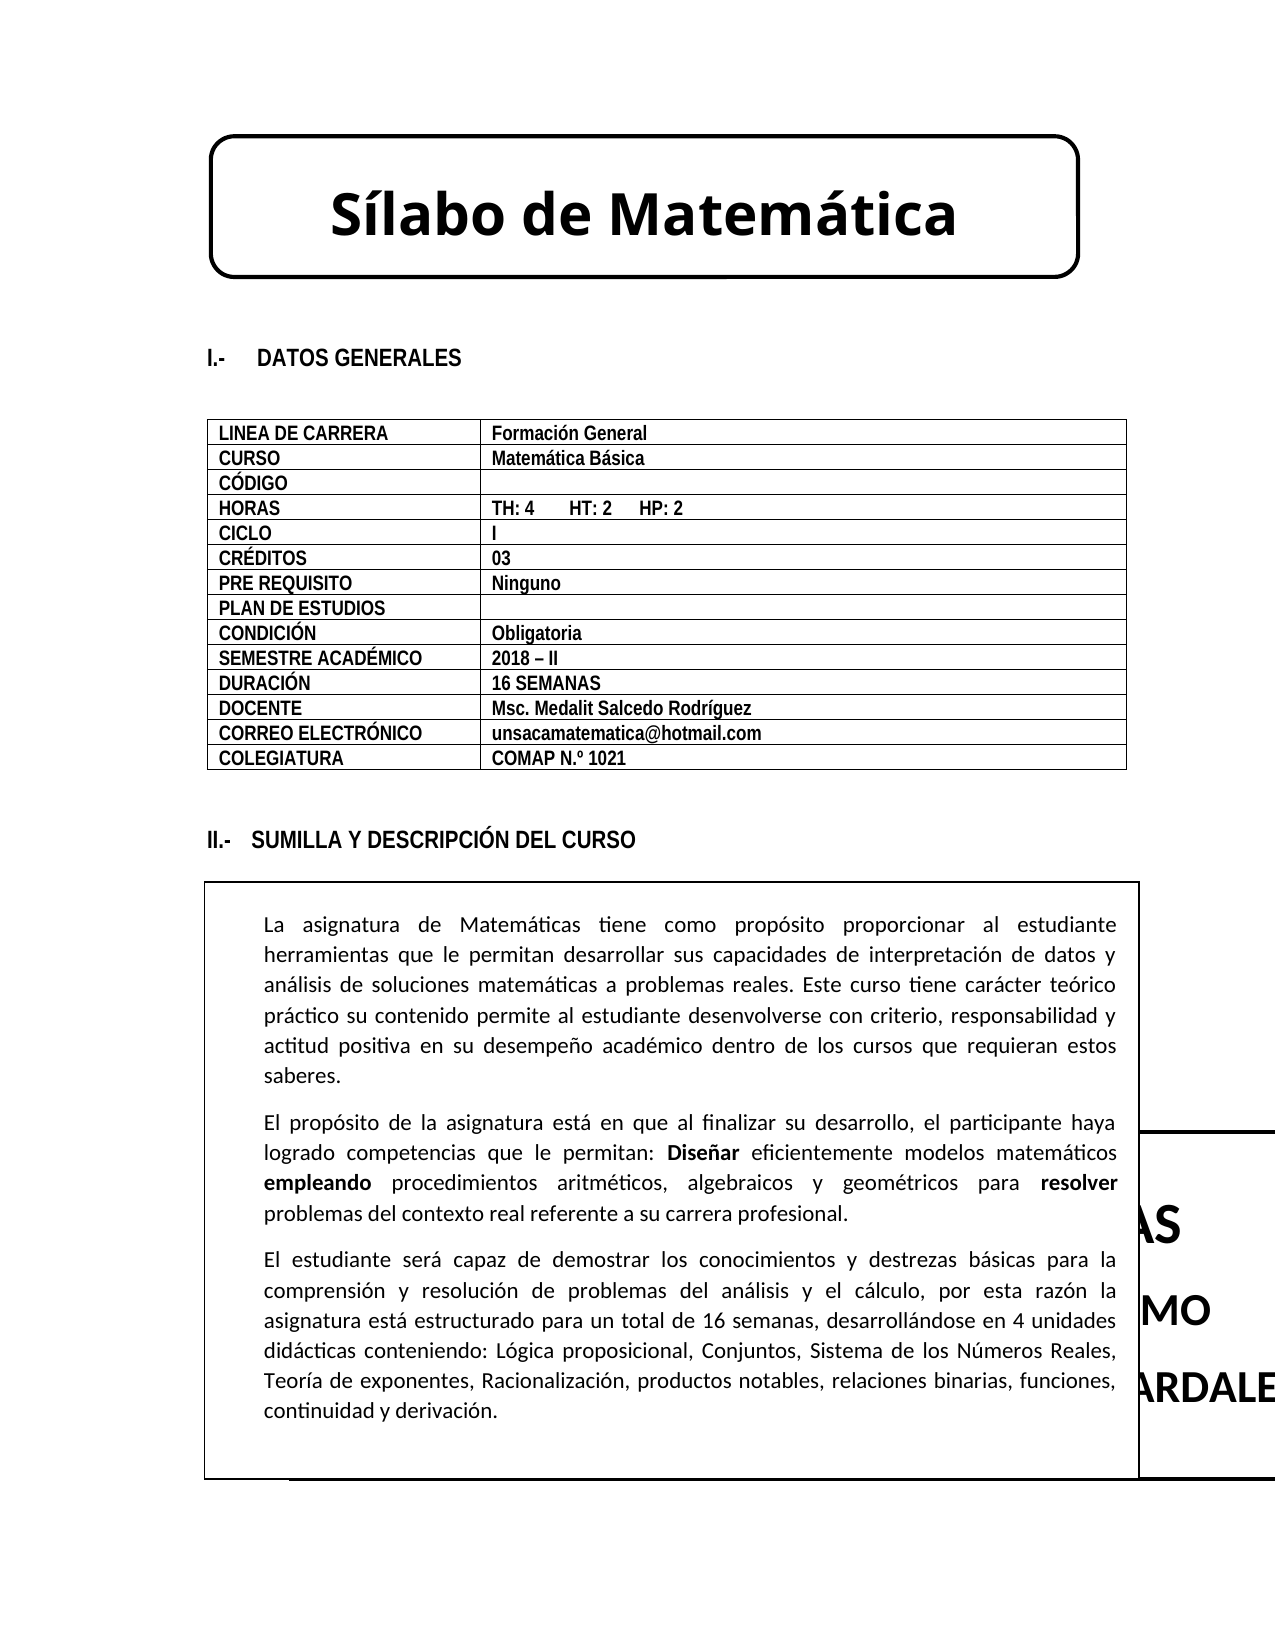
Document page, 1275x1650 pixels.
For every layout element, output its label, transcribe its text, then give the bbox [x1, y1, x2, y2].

text I.- DATOS GENERALES [207, 343, 1121, 371]
table_cell CRÉDITOS [208, 545, 480, 569]
table_cell HORAS [208, 495, 480, 519]
table_cell Obligatoria [481, 620, 1126, 644]
table_cell COLEGIATURA [208, 745, 480, 769]
table_cell I [481, 520, 1126, 544]
table_cell DOCENTE [208, 695, 480, 719]
table_header Formación General [481, 420, 1126, 444]
table_cell DURACIÓN [208, 670, 480, 694]
table_cell PLAN DE ESTUDIOS [208, 595, 480, 619]
table_cell CÓDIGO [208, 470, 480, 494]
table_cell [481, 470, 1126, 494]
table_cell Matemática Básica [481, 445, 1126, 469]
table_cell [481, 595, 1126, 619]
table_cell Ninguno [481, 570, 1126, 594]
table_cell CONDICIÓN [208, 620, 480, 644]
table_cell 16 SEMANAS [481, 670, 1126, 694]
table_cell CURSO [208, 445, 480, 469]
table_cell TH: 4 HT: 2 HP: 2 [481, 495, 1126, 519]
table_cell 03 [481, 545, 1126, 569]
table_cell CORREO ELECTRÓNICO [208, 720, 480, 744]
table_header LINEA DE CARRERA [208, 420, 480, 444]
table_cell SEMESTRE ACADÉMICO [208, 645, 480, 669]
table_cell COMAP N.º 1021 [481, 745, 1126, 769]
table_cell 2018 – II [481, 645, 1126, 669]
table_cell CICLO [208, 520, 480, 544]
table_cell unsacamatematica@hotmail.com [481, 720, 1126, 744]
table_cell PRE REQUISITO [208, 570, 480, 594]
text II.- SUMILLA Y DESCRIPCIÓN DEL CURSO [207, 825, 1121, 854]
table_cell Msc. Medalit Salcedo Rodríguez [481, 695, 1126, 719]
